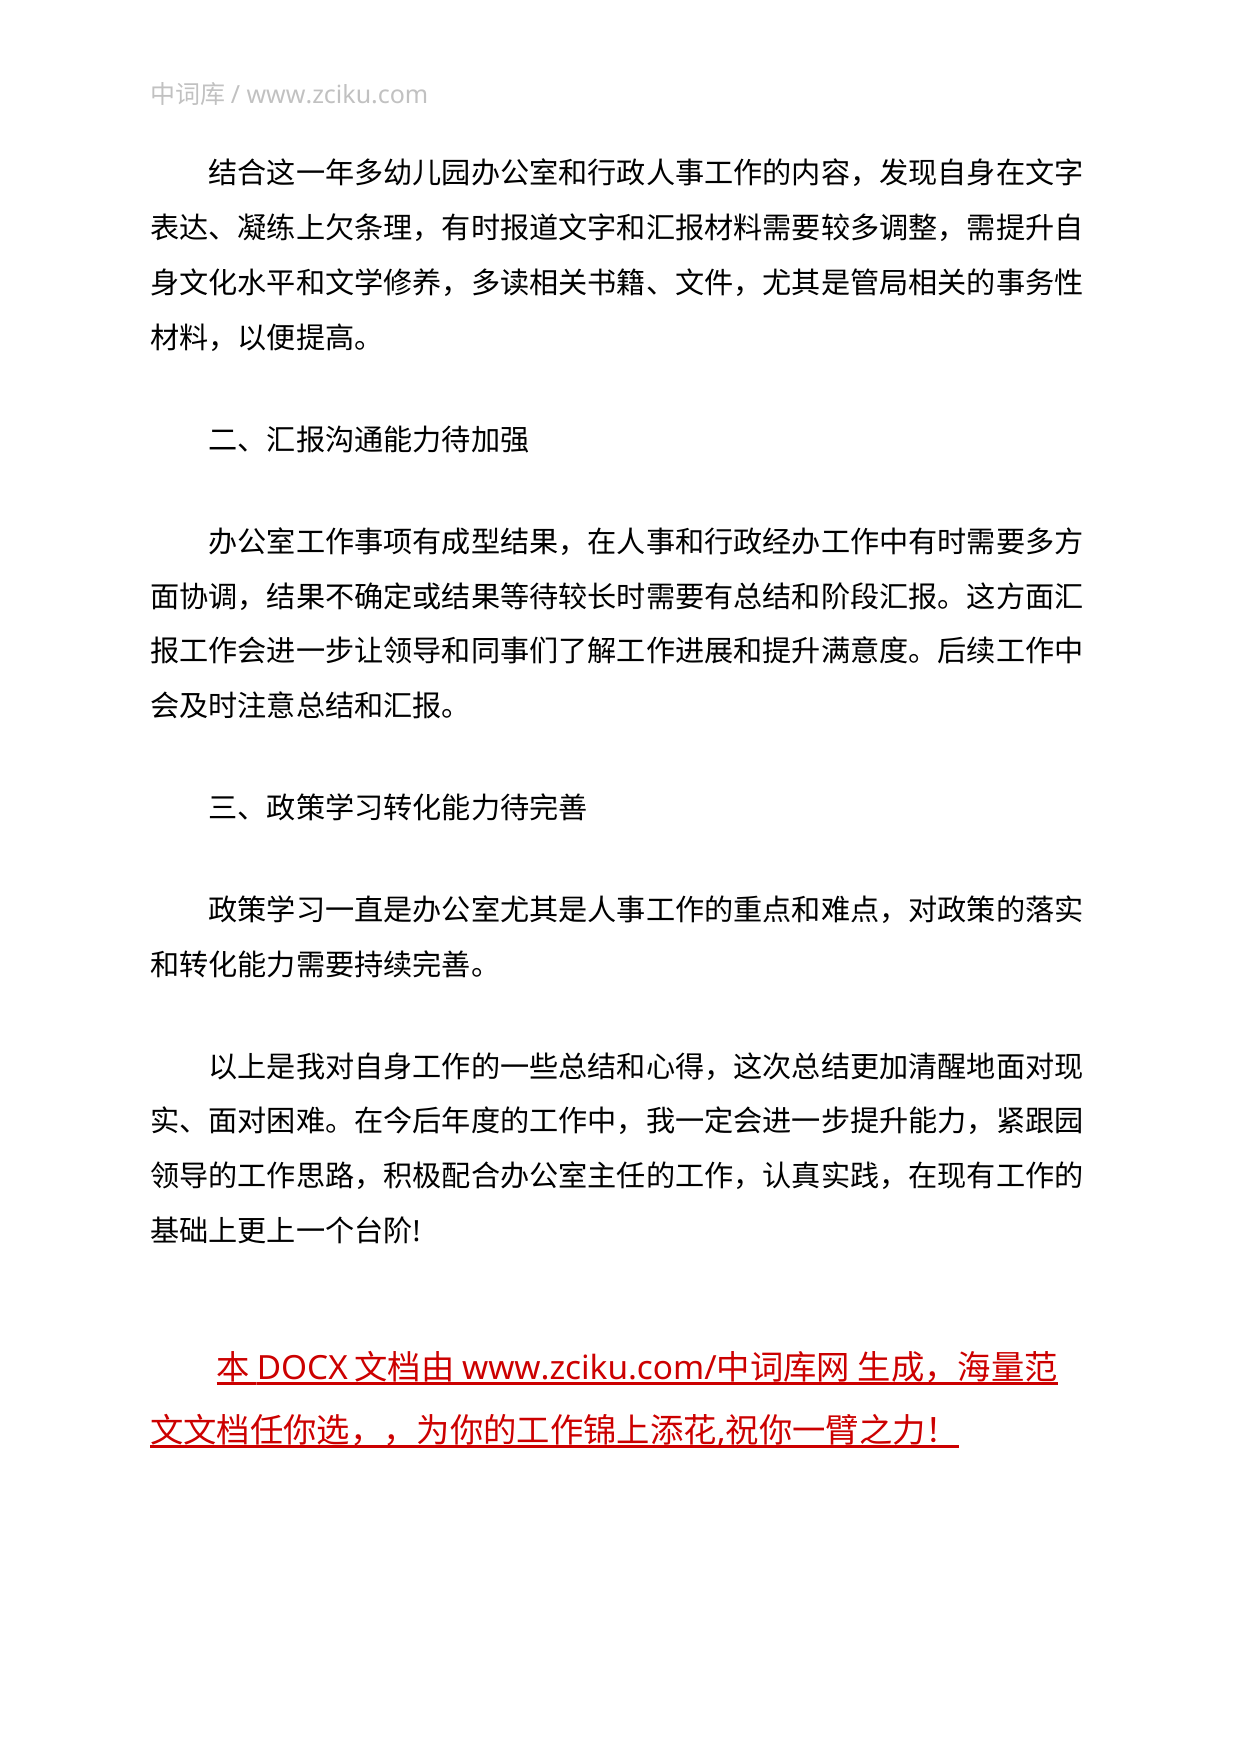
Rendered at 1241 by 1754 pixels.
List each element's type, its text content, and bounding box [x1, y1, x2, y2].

text 三、政策学习转化能力待完善 [150, 785, 1090, 827]
text 以上是我对自身工作的一些总结和心得，这次总结更加清醒地面对现实、面对困难。在今后年度的工作中，我一定会进一步提升能力，紧跟园领导的工作思路，积极配合办公室主任的工作，认真实践，在现有工作的基础上更上一个台阶! [150, 1043, 1090, 1250]
text 二、汇报沟通能力待加强 [150, 416, 1090, 459]
text 结合这一年多幼儿园办公室和行政人事工作的内容，发现自身在文字表达、凝练上欠条理，有时报道文字和汇报材料需要较多调整，需提升自身文化水平和文学修养，多读相关书籍、文件，尤其是管局相关的事务性材料，以便提高。 [150, 150, 1090, 357]
text 办公室工作事项有成型结果，在人事和行政经办工作中有时需要多方面协调，结果不确定或结果等待较长时需要有总结和阶段汇报。这方面汇报工作会进一步让领导和同事们了解工作进展和提升满意度。后续工作中会及时注意总结和汇报。 [150, 518, 1090, 725]
text 政策学习一直是办公室尤其是人事工作的重点和难点，对政策的落实和转化能力需要持续完善。 [150, 886, 1090, 984]
text 本DOCX文档由 www.zciku.com/中词库网 生成，海量范文文档任你选，，为你的工作锦上添花,祝你一臂之力！ [150, 1341, 1090, 1452]
